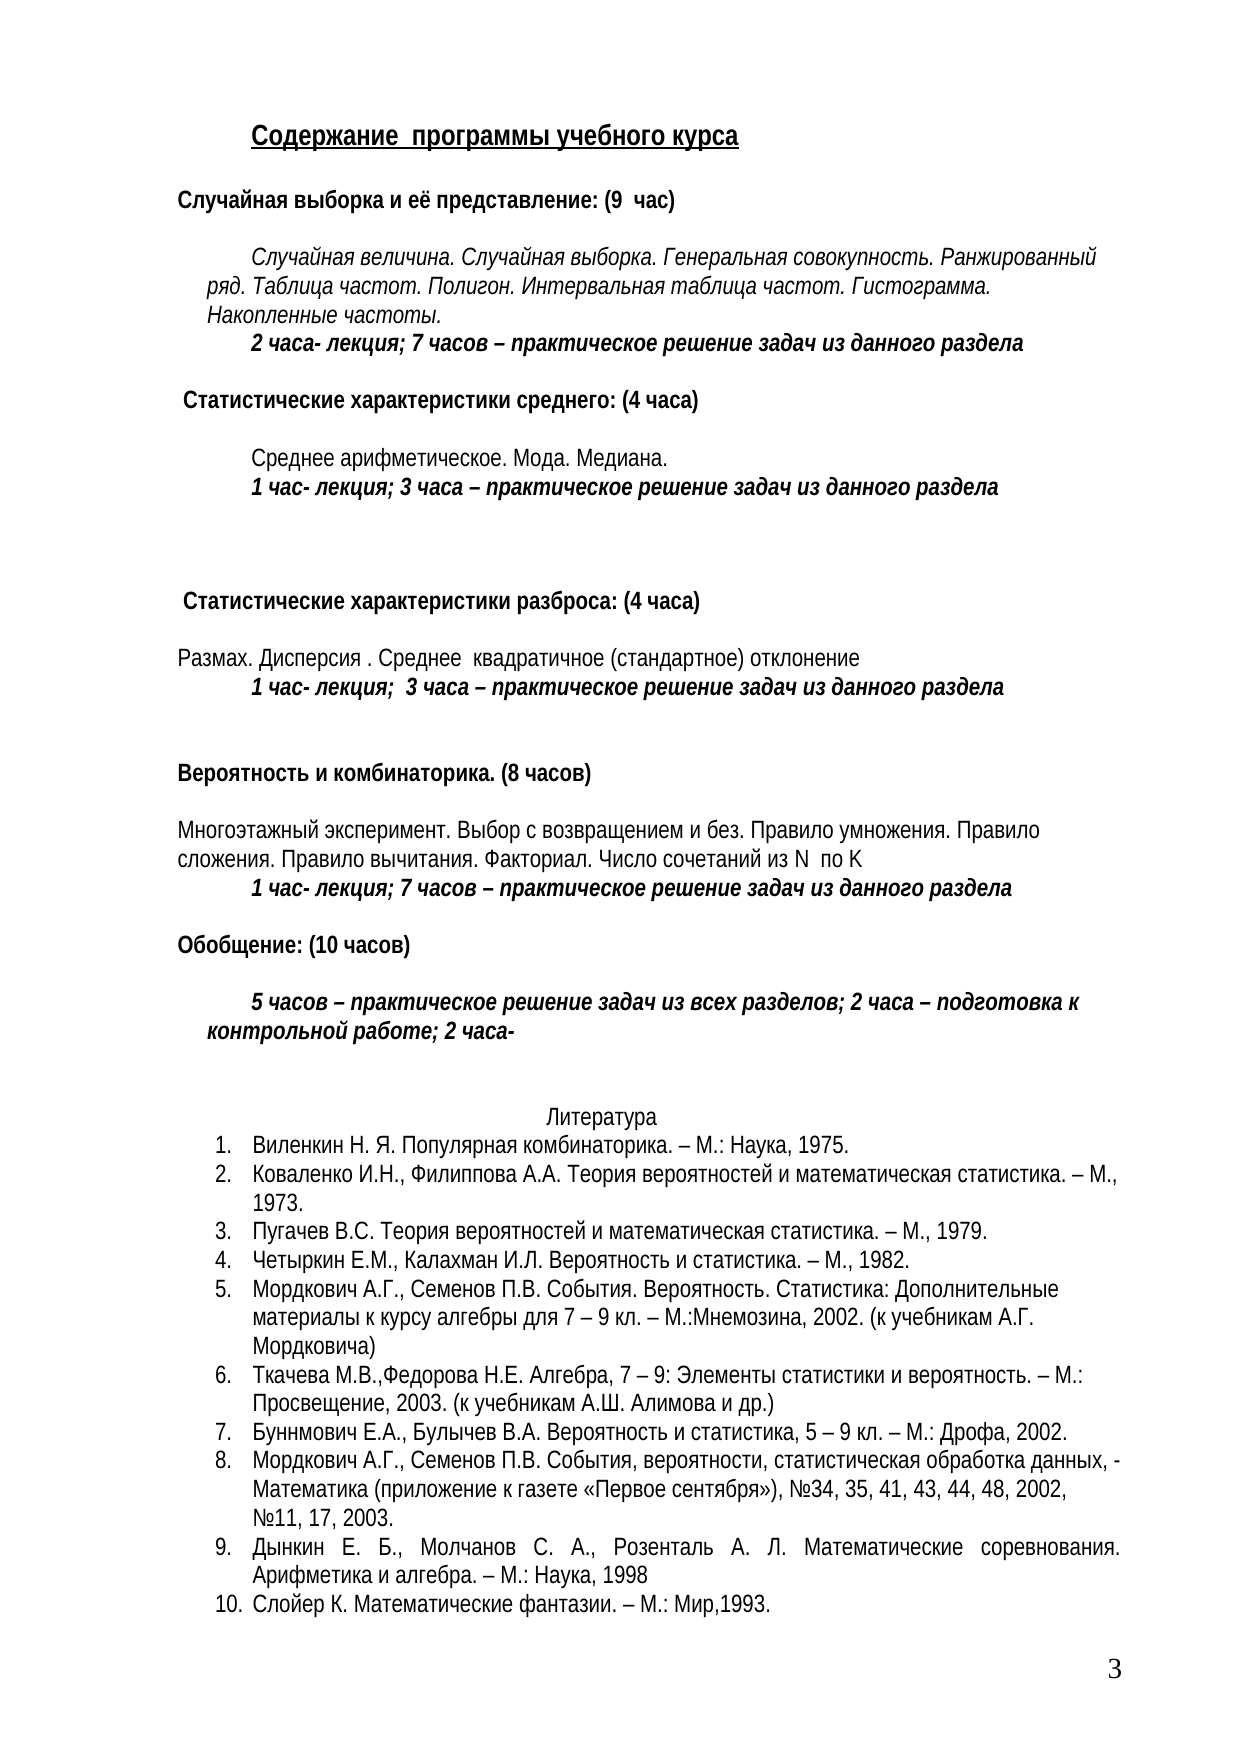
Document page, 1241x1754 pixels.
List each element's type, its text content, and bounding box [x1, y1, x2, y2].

text Вероятность и комбинаторика. (8 часов) [177, 758, 1122, 787]
list Коваленко И.Н., Филиппова А.А. Теория вероятностей и математическая статистика. – М., 1973. [215, 1159, 1122, 1216]
text 2 часа- лекция; 7 часов – практическое решение задач из данного раздела [207, 328, 1122, 357]
list Мордкович А.Г., Семенов П.В. События. Вероятность. Статистика: Дополнительные материалы к курсу алгебры для 7 – 9 кл. – М.:Мнемозина, 2002. (к учебникам А.Г. Мордковича) [215, 1274, 1122, 1359]
list Дынкин Е. Б., Молчанов С. А., Розенталь А. Л. Математические соревнования. Арифметика и алгебра. – М.: Наука, 1998 [215, 1531, 1122, 1589]
list Ткачева М.В.,Федорова Н.Е. Алгебра, 7 – 9: Элементы статистики и вероятность. – М.: Просвещение, 2003. (к учебникам А.Ш. Алимова и др.) [215, 1359, 1122, 1417]
list Буннмович Е.А., Булычев В.А. Вероятность и статистика, 5 – 9 кл. – М.: Дрофа, 2002. [215, 1417, 1122, 1446]
text 5 часов – практическое решение задач из всех разделов; 2 часа – подготовка к контрольной работе; 2 часа- [207, 987, 1122, 1044]
text 1 час- лекция; 7 часов – практическое решение задач из данного раздела [207, 873, 1122, 901]
text Многоэтажный эксперимент. Выбор с возвращением и без. Правило умножения. Правило сложения. Правило вычитания. Факториал. Число сочетаний из N по K [177, 815, 1122, 873]
list Слойер К. Математические фантазии. – М.: Мир,1993. [215, 1589, 1122, 1617]
text Обобщение: (10 часов) [177, 930, 1122, 958]
text Случайная величина. Случайная выборка. Генеральная совокупность. Ранжированный ряд. Таблица частот. Полигон. Интервальная таблица частот. Гистограмма. Накопленные частоты. [207, 242, 1122, 328]
list Виленкин Н. Я. Популярная комбинаторика. – М.: Наука, 1975. [215, 1130, 1122, 1159]
text Статистические характеристики среднего: (4 часа) [177, 386, 1122, 414]
text Среднее арифметическое. Мода. Медиана. [207, 443, 1122, 471]
list Пугачев В.С. Теория вероятностей и математическая статистика. – М., 1979. [215, 1216, 1122, 1245]
text Содержание программы учебного курса [207, 118, 1122, 152]
text Размах. Дисперсия . Среднее квадратичное (стандартное) отклонение [177, 643, 1122, 672]
list Четыркин Е.М., Калахман И.Л. Вероятность и статистика. – М., 1982. [215, 1245, 1122, 1274]
text Случайная выборка и её представление: (9 час) [177, 185, 1122, 214]
text 1 час- лекция; 3 часа – практическое решение задач из данного раздела [207, 672, 1122, 701]
list Мордкович А.Г., Семенов П.В. События, вероятности, статистическая обработка данных, - Математика (приложение к газете «Первое сентября»), №34, 35, 41, 43, 44, 48, 2002, №11, 17, 2003. [215, 1446, 1122, 1531]
text Литература [472, 1102, 1122, 1130]
text Статистические характеристики разброса: (4 часа) [177, 586, 1122, 615]
text 1 час- лекция; 3 часа – практическое решение задач из данного раздела [207, 471, 1122, 500]
